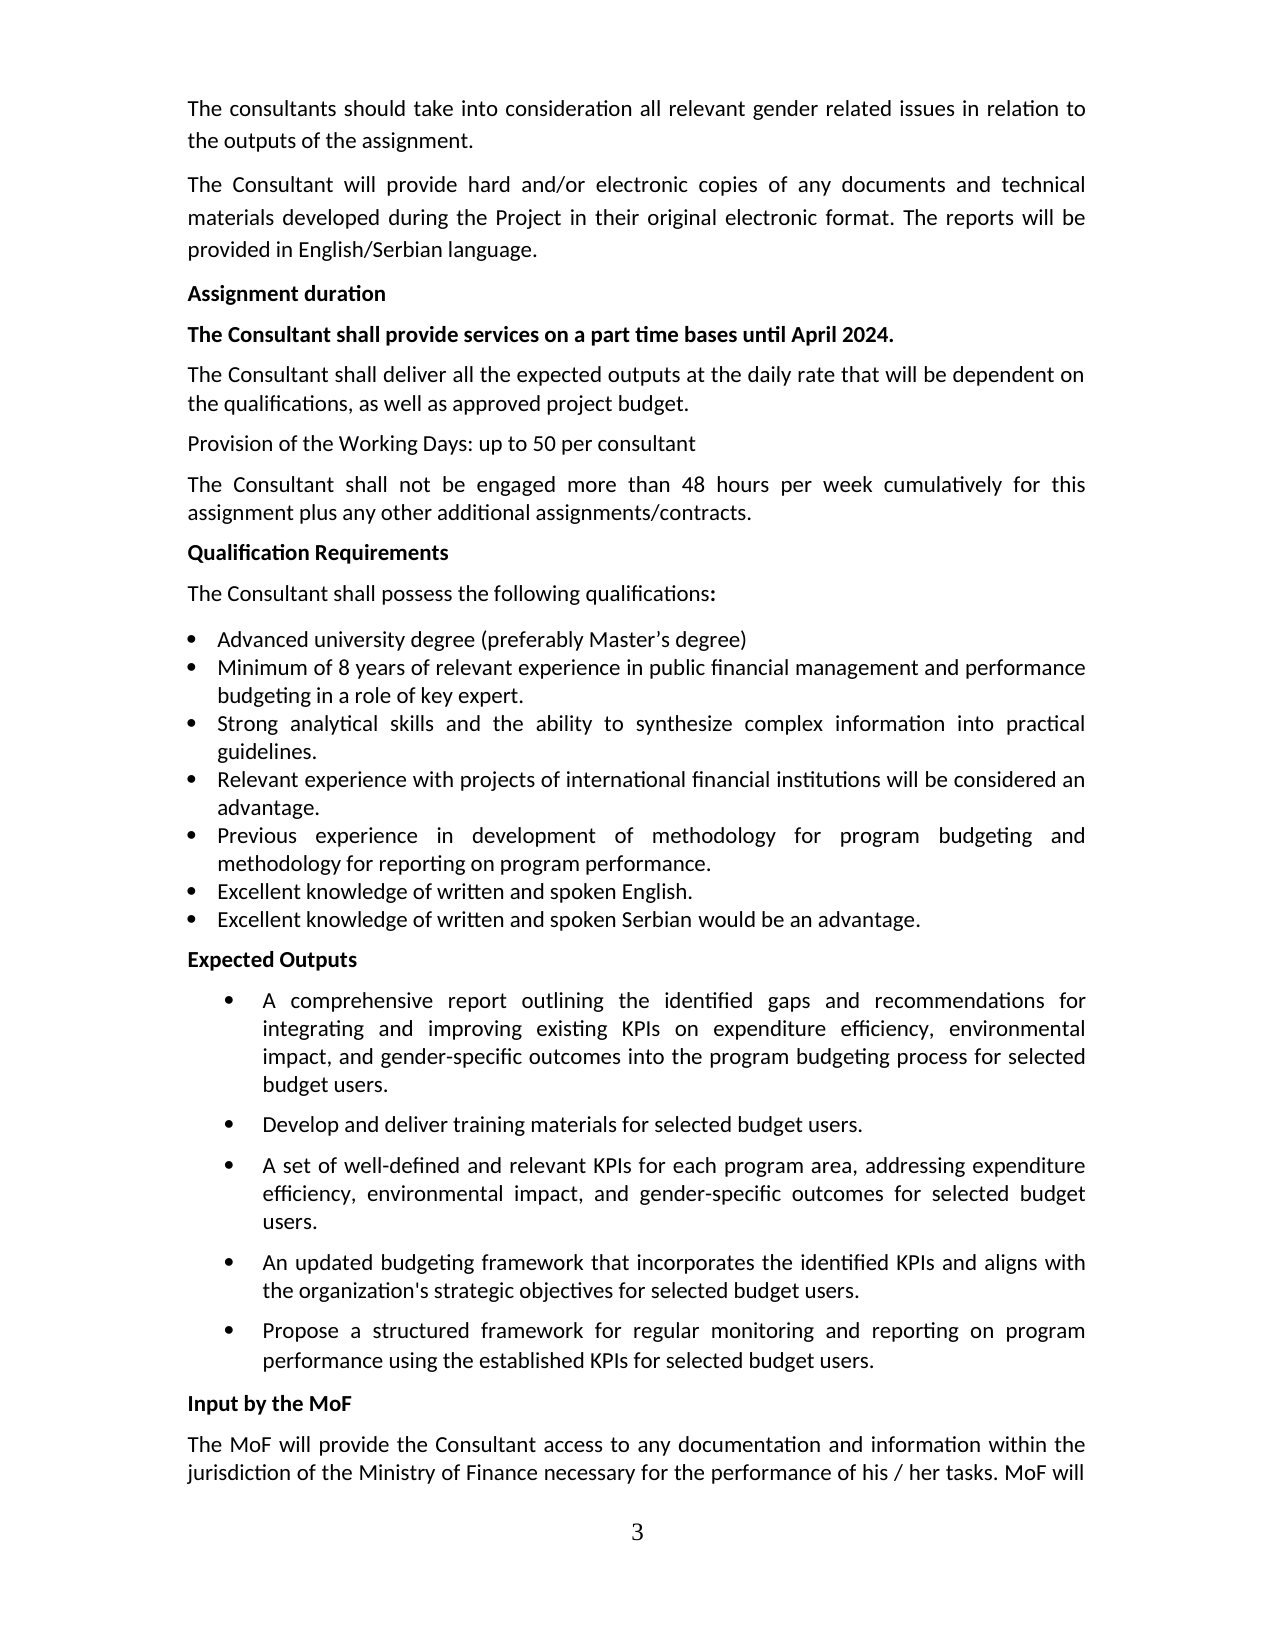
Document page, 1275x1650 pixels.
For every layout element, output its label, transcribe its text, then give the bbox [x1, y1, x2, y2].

list Excellent knowledge of written and spoken English. [187, 877, 1087, 905]
list Excellent knowledge of written and spoken Serbian would be an advantage. [187, 905, 1087, 933]
list Develop and deliver training materials for selected budget users. [225, 1111, 1087, 1139]
text The consultants should take into consideration all relevant gender related issues in relation to the outputs of the assignment. [187, 94, 1087, 154]
text The Consultant shall not be engaged more than 48 hours per week cumulatively for this assignment plus any other additional assignments/contracts. [187, 470, 1087, 526]
list Minimum of 8 years of relevant experience in public financial management and performance budgeting in a role of key expert. [187, 653, 1087, 709]
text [187, 1430, 1087, 1486]
list Strong analytical skills and the ability to synthesize complex information into practical guidelines. [187, 709, 1087, 765]
list Relevant experience with projects of international financial institutions will be considered an advantage. [187, 765, 1087, 821]
text Qualification Requirements [187, 538, 1087, 566]
text The Consultant will provide hard and/or electronic copies of any documents and technical materials developed during the Project in their original electronic format. The reports will be provided in English/Serbian language. [187, 171, 1087, 263]
list Advanced university degree (preferably Master’s degree) [187, 625, 1087, 653]
text Expected Outputs [187, 946, 1087, 973]
list An updated budgeting framework that incorporates the identified KPIs and aligns with the organization's strategic objectives for selected budget users. [225, 1248, 1087, 1304]
list A comprehensive report outlining the identified gaps and recommendations for integrating and improving existing KPIs on expenditure efficiency, environmental impact, and gender-specific outcomes into the program budgeting process for selected budget users. [225, 986, 1087, 1098]
text The Consultant shall deliver all the expected outputs at the daily rate that will be dependent on the qualifications, as well as approved project budget. [187, 361, 1087, 417]
text The Consultant shall possess the following qualifications: [187, 579, 1087, 607]
list Propose a structured framework for regular monitoring and reporting on program performance using the established KPIs for selected budget users. [225, 1316, 1087, 1374]
list Previous experience in development of methodology for program budgeting and methodology for reporting on program performance. [187, 821, 1087, 877]
text The Consultant shall provide services on a part time bases until April 2024. [187, 320, 1087, 348]
list A set of well-defined and relevant KPIs for each program area, addressing expenditure efficiency, environmental impact, and gender-specific outcomes for selected budget users. [225, 1151, 1087, 1235]
text Input by the MoF [187, 1389, 1087, 1417]
text Assignment duration [187, 279, 1087, 308]
text Provision of the Working Days: up to 50 per consultant [187, 429, 1087, 457]
